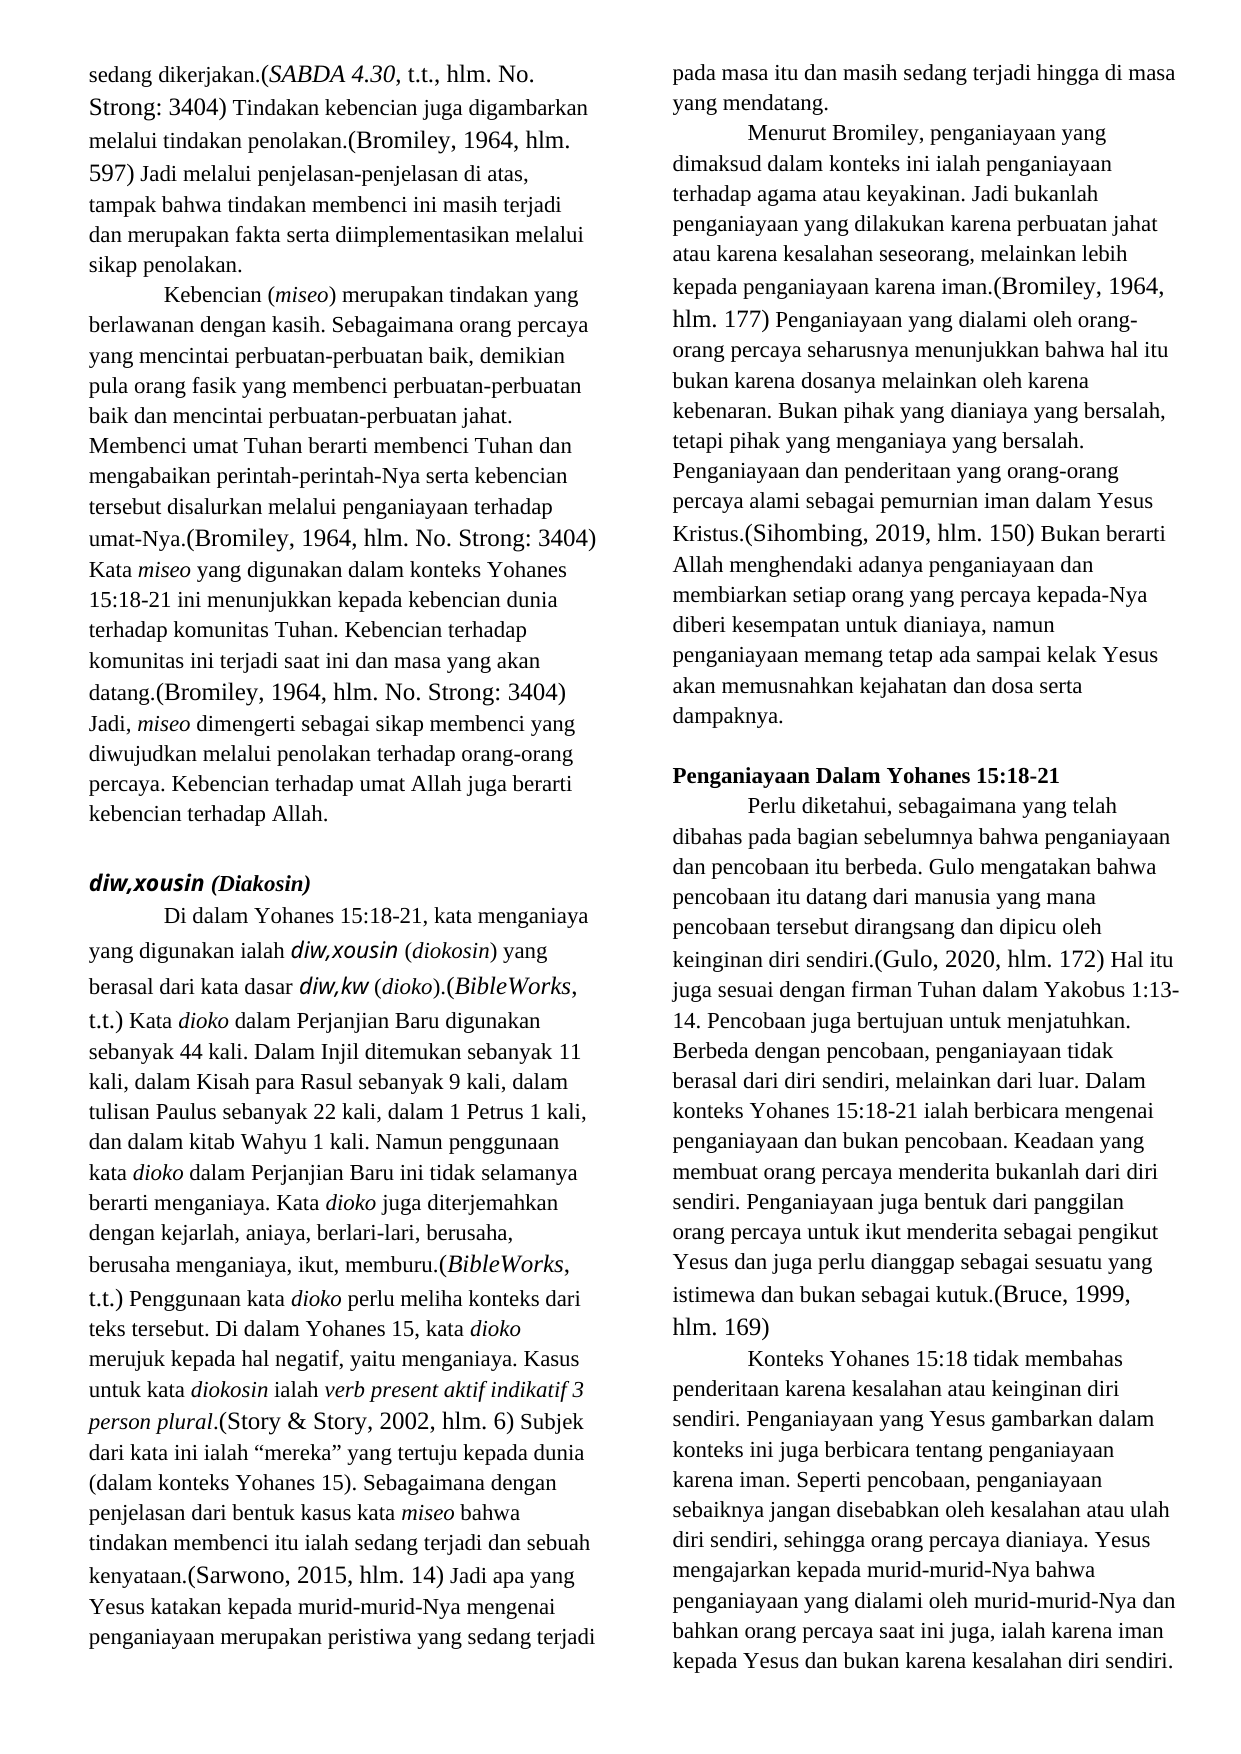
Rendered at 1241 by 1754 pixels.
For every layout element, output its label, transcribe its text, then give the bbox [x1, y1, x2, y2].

text diw,xousin (Diakosin) [89, 867, 597, 898]
text Di dalam Yohanes 15:18-21, kata menganiaya yang digunakan ialah diw,xousin (diokosin) yang berasal dari kata dasar diw,kw (dioko).(BibleWorks, t.t.) Kata dioko dalam Perjanjian Baru digunakan sebanyak 44 kali. Dalam Injil ditemukan sebanyak 11 kali, dalam Kisah para Rasul sebanyak 9 kali, dalam tulisan Paulus sebanyak 22 kali, dalam 1 Petrus 1 kali, dan dalam kitab Wahyu 1 kali. Namun penggunaan kata dioko dalam Perjanjian Baru ini tidak selamanya berarti menganiaya. Kata dioko juga diterjemahkan dengan kejarlah, aniaya, berlari-lari, berusaha, berusaha menganiaya, ikut, memburu.(BibleWorks, t.t.) Penggunaan kata dioko perlu meliha konteks dari teks tersebut. Di dalam Yohanes 15, kata dioko merujuk kepada hal negatif, yaitu menganiaya. Kasus untuk kata diokosin ialah verb present aktif indikatif 3 person plural.(Story & Story, 2002, hlm. 6) Subjek dari kata ini ialah “mereka” yang tertuju kepada dunia (dalam konteks Yohanes 15). Sebagaimana dengan penjelasan dari bentuk kasus kata miseo bahwa tindakan membenci itu ialah sedang terjadi dan sebuah kenyataan.(Sarwono, 2015, hlm. 14) Jadi apa yang Yesus katakan kepada murid-murid-Nya mengenai penganiayaan merupakan peristiwa yang sedang terjadi pada masa itu dan masih sedang terjadi hingga di masa yang mendatang. [89, 903, 597, 1649]
text Menurut Bromiley, penganiayaan yang dimaksud dalam konteks ini ialah penganiayaan terhadap agama atau keyakinan. Jadi bukanlah penganiayaan yang dilakukan karena perbuatan jahat atau karena kesalahan seseorang, melainkan lebih kepada penganiayaan karena iman.(Bromiley, 1964, hlm. 177) Penganiayaan yang dialami oleh orang-orang percaya seharusnya menunjukkan bahwa hal itu bukan karena dosanya melainkan oleh karena kebenaran. Bukan pihak yang dianiaya yang bersalah, tetapi pihak yang menganiaya yang bersalah. Penganiayaan dan penderitaan yang orang-orang percaya alami sebagai pemurnian iman dalam Yesus Kristus.(Sihombing, 2019, hlm. 150) Bukan berarti Allah menghendaki adanya penganiayaan dan membiarkan setiap orang yang percaya kepada-Nya diberi kesempatan untuk dianiaya, namun penganiayaan memang tetap ada sampai kelak Yesus akan memusnahkan kejahatan dan dosa serta dampaknya. [672, 119, 1181, 728]
text Perlu diketahui, sebagaimana yang telah dibahas pada bagian sebelumnya bahwa penganiayaan dan pencobaan itu berbeda. Gulo mengatakan bahwa pencobaan itu datang dari manusia yang mana pencobaan tersebut dirangsang dan dipicu oleh keinginan diri sendiri.(Gulo, 2020, hlm. 172) Hal itu juga sesuai dengan firman Tuhan dalam Yakobus 1:13-14. Pencobaan juga bertujuan untuk menjatuhkan. Berbeda dengan pencobaan, penganiayaan tidak berasal dari diri sendiri, melainkan dari luar. Dalam konteks Yohanes 15:18-21 ialah berbicara mengenai penganiayaan dan bukan pencobaan. Keadaan yang membuat orang percaya menderita bukanlah dari diri sendiri. Penganiayaan juga bentuk dari panggilan orang percaya untuk ikut menderita sebagai pengikut Yesus dan juga perlu dianggap sebagai sesuatu yang istimewa dan bukan sebagai kutuk.(Bruce, 1999, hlm. 169) [672, 792, 1181, 1341]
text Penganiayaan Dalam Yohanes 15:18-21 [672, 762, 1181, 789]
text Kebencian (miseo) merupakan tindakan yang berlawanan dengan kasih. Sebagaimana orang percaya yang mencintai perbuatan-perbuatan baik, demikian pula orang fasik yang membenci perbuatan-perbuatan baik dan mencintai perbuatan-perbuatan jahat. Membenci umat Tuhan berarti membenci Tuhan dan mengabaikan perintah-perintah-Nya serta kebencian tersebut disalurkan melalui penganiayaan terhadap umat-Nya.(Bromiley, 1964, hlm. No. Strong: 3404) Kata miseo yang digunakan dalam konteks Yohanes 15:18-21 ini menunjukkan kepada kebencian dunia terhadap komunitas Tuhan. Kebencian terhadap komunitas ini terjadi saat ini dan masa yang akan datang.(Bromiley, 1964, hlm. No. Strong: 3404) Jadi, miseo dimengerti sebagai sikap membenci yang diwujudkan melalui penolakan terhadap orang-orang percaya. Kebencian terhadap umat Allah juga berarti kebencian terhadap Allah. [89, 281, 597, 827]
